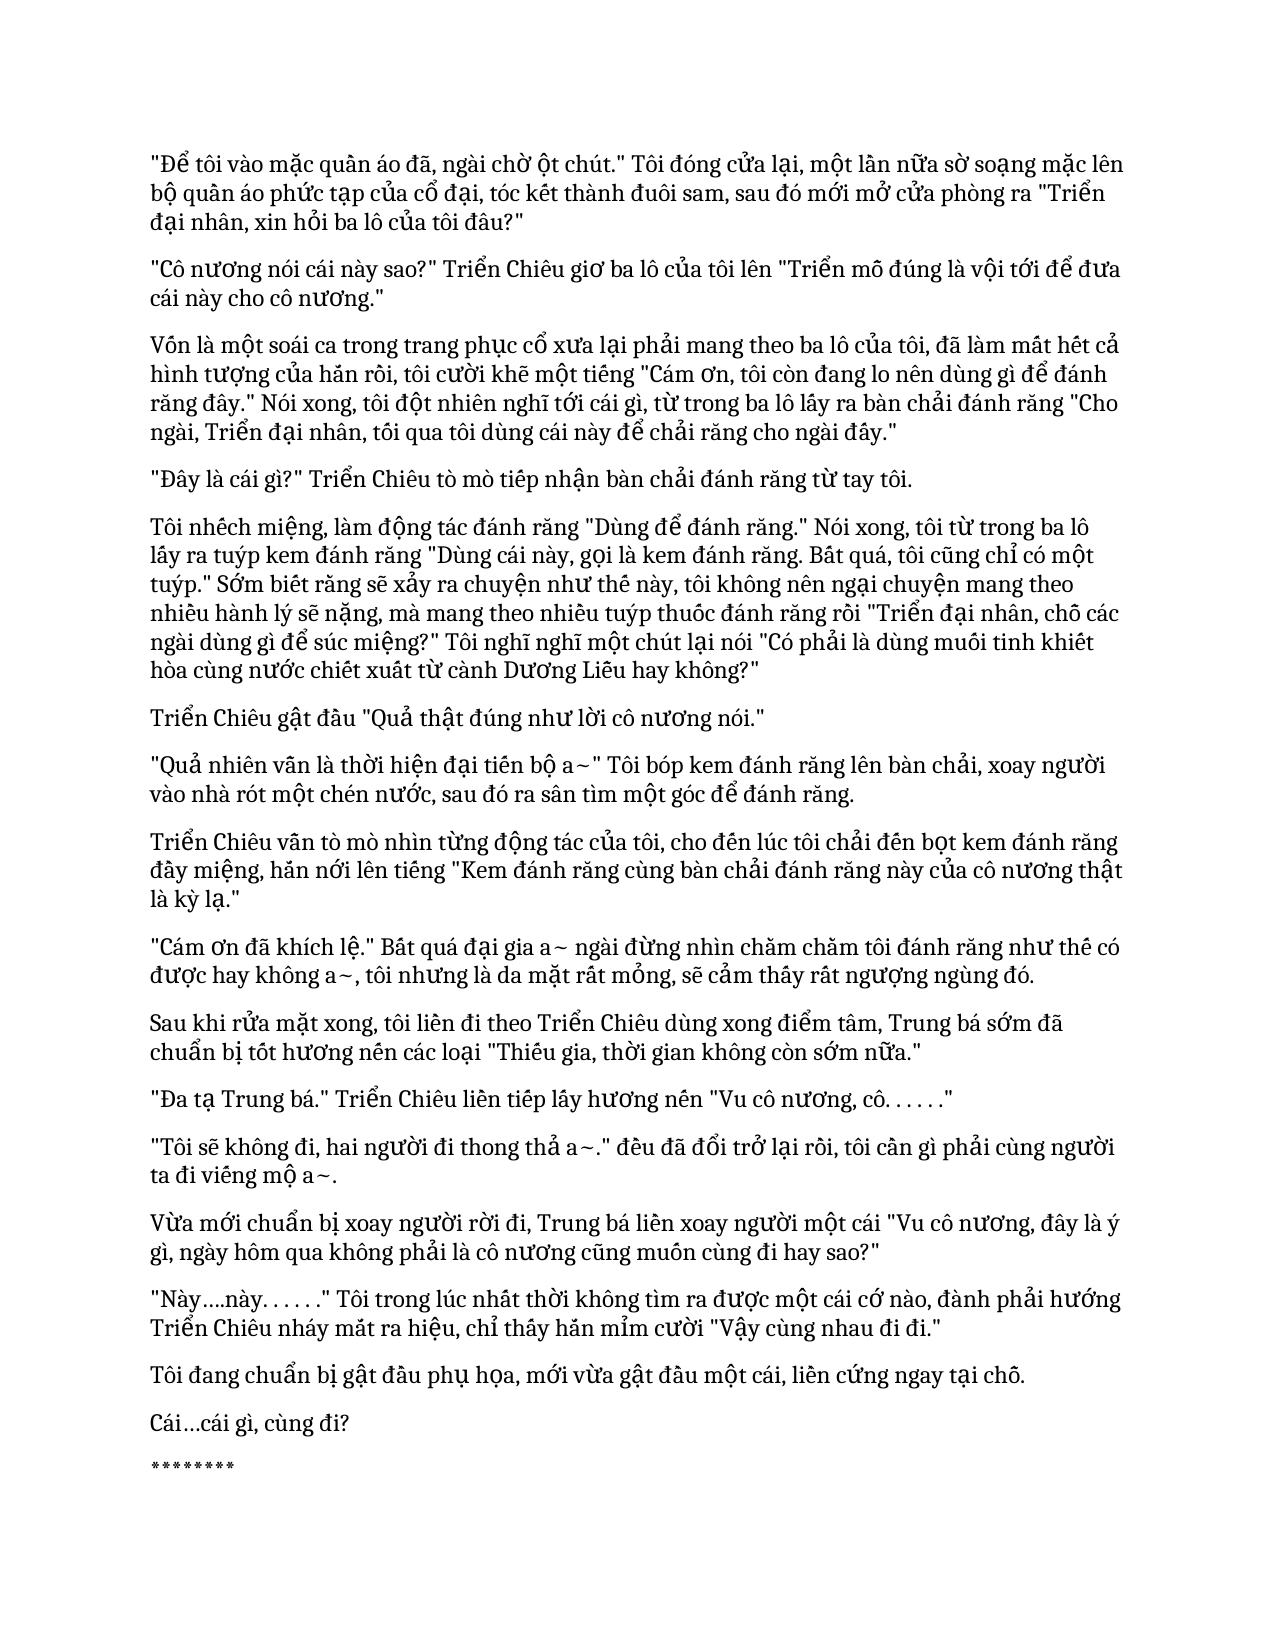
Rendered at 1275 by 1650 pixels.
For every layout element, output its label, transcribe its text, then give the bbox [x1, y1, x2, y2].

text "Đa tạ Trung bá." Triển Chiêu liền tiếp lấy hương nến "Vu cô nương, cô. . . . . ." [150, 1085, 1125, 1114]
text Cái…cái gì, cùng đi? [150, 1409, 1125, 1437]
text Tôi nhếch miệng, làm động tác đánh răng "Dùng để đánh răng." Nói xong, tôi từ trong ba lô lấy ra tuýp kem đánh răng "Dùng cái này, gọi là kem đánh răng. Bất quá, tôi cũng chỉ có một tuýp." Sớm biết rằng sẽ xảy ra chuyện như thế này, tôi không nên ngại chuyện mang theo nhiều hành lý sẽ nặng, mà mang theo nhiều tuýp thuốc đánh răng rồi "Triển đại nhân, chỗ các ngài dùng gì để súc miệng?" Tôi nghĩ nghĩ một chút lại nói "Có phải là dùng muối tinh khiết hòa cùng nước chiết xuất từ cành Dương Liễu hay không?" [150, 512, 1125, 685]
text Tôi đang chuẩn bị gật đầu phụ họa, mới vừa gật đầu một cái, liền cứng ngay tại chỗ. [150, 1361, 1125, 1390]
text "Cám ơn đã khích lệ." Bất quá đại gia a~ ngài đừng nhìn chằm chằm tôi đánh răng như thế có được hay không a~, tôi nhưng là da mặt rất mỏng, sẽ cảm thấy rất ngượng ngùng đó. [150, 932, 1125, 990]
text Triển Chiêu gật đầu "Quả thật đúng như lời cô nương nói." [150, 704, 1125, 732]
text "Này….này. . . . . ." Tôi trong lúc nhất thời không tìm ra được một cái cớ nào, đành phải hướng Triển Chiêu nháy mắt ra hiệu, chỉ thấy hắn mỉm cười "Vậy cùng nhau đi đi." [150, 1285, 1125, 1342]
text ******** [150, 1456, 1125, 1485]
text "Quả nhiên vẫn là thời hiện đại tiến bộ a~" Tôi bóp kem đánh răng lên bàn chải, xoay người vào nhà rót một chén nước, sau đó ra sân tìm một góc để đánh răng. [150, 751, 1125, 809]
text "Tôi sẽ không đi, hai người đi thong thả a~." đều đã đổi trở lại rồi, tôi cần gì phải cùng người ta đi viếng mộ a~. [150, 1132, 1125, 1190]
text Triển Chiêu vẫn tò mò nhìn từng động tác của tôi, cho đến lúc tôi chải đến bọt kem đánh răng đầy miệng, hắn nới lên tiếng "Kem đánh răng cùng bàn chải đánh răng này của cô nương thật là kỳ lạ." [150, 827, 1125, 914]
text Sau khi rửa mặt xong, tôi liền đi theo Triển Chiêu dùng xong điểm tâm, Trung bá sớm đã chuẩn bị tốt hương nến các loại "Thiếu gia, thời gian không còn sớm nữa." [150, 1009, 1125, 1066]
text Vốn là một soái ca trong trang phục cổ xưa lại phải mang theo ba lô của tôi, đã làm mất hết cả hình tượng của hắn rồi, tôi cười khẽ một tiếng "Cám ơn, tôi còn đang lo nên dùng gì để đánh răng đây." Nói xong, tôi đột nhiên nghĩ tới cái gì, từ trong ba lô lấy ra bàn chải đánh răng "Cho ngài, Triển đại nhân, tối qua tôi dùng cái này để chải răng cho ngài đấy." [150, 331, 1125, 446]
text "Cô nương nói cái này sao?" Triển Chiêu giơ ba lô của tôi lên "Triển mỗ đúng là vội tới để đưa cái này cho cô nương." [150, 255, 1125, 312]
text "Đây là cái gì?" Triển Chiêu tò mò tiếp nhận bàn chải đánh răng từ tay tôi. [150, 465, 1125, 494]
text Vừa mới chuẩn bị xoay người rời đi, Trung bá liền xoay người một cái "Vu cô nương, đây là ý gì, ngày hôm qua không phải là cô nương cũng muốn cùng đi hay sao?" [150, 1209, 1125, 1266]
text "Để tôi vào mặc quần áo đã, ngài chờ ột chút." Tôi đóng cửa lại, một lần nữa sờ soạng mặc lên bộ quần áo phức tạp của cổ đại, tóc kết thành đuôi sam, sau đó mới mở cửa phòng ra "Triển đại nhân, xin hỏi ba lô của tôi đâu?" [150, 150, 1125, 236]
